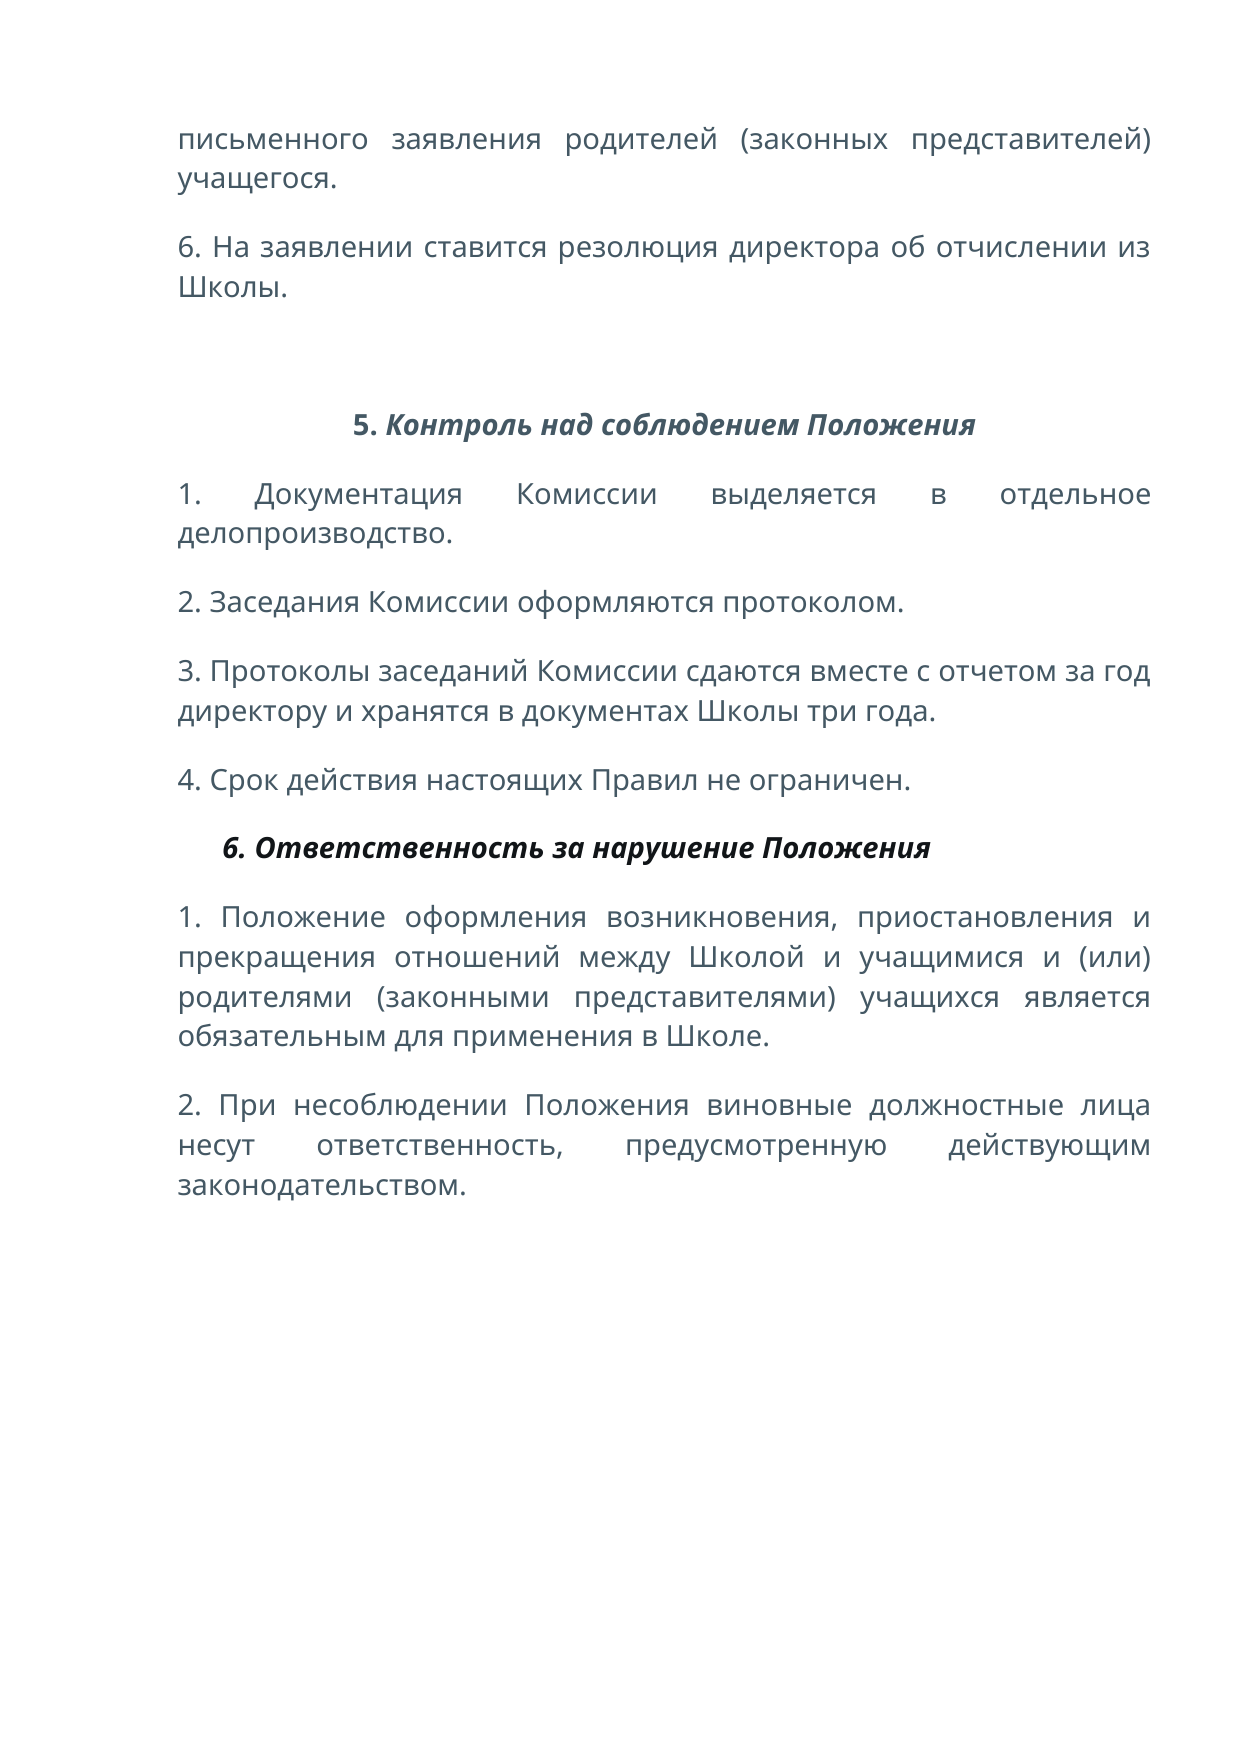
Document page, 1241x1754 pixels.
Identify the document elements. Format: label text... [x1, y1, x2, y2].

text 1. Положение оформления возникновения, приостановления и прекращения отношений между Школой и учащимися и (или) родителями (законными представителями) учащихся является обязательным для применения в Школе. [177, 897, 1152, 1055]
text 3. Протоколы заседаний Комиссии сдаются вместе с отчетом за год директору и хранятся в документах Школы три года. [177, 650, 1152, 730]
text 1. Документация Комиссии выделяется в отдельное делопроизводство. [177, 473, 1152, 552]
text 6. Ответственность за нарушение Положения [215, 828, 1152, 867]
text 4. Срок действия настоящих Правил не ограничен. [177, 759, 1152, 798]
text 2. При несоблюдении Положения виновные должностные лица несут ответственность, предусмотренную действующим законодательством. [177, 1084, 1152, 1203]
text 6. На заявлении ставится резолюция директора об отчислении из Школы. [177, 227, 1152, 306]
text 2. Заседания Комиссии оформляются протоколом. [177, 581, 1152, 621]
text 5. Контроль над соблюдением Положения [177, 404, 1152, 444]
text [177, 118, 1152, 197]
